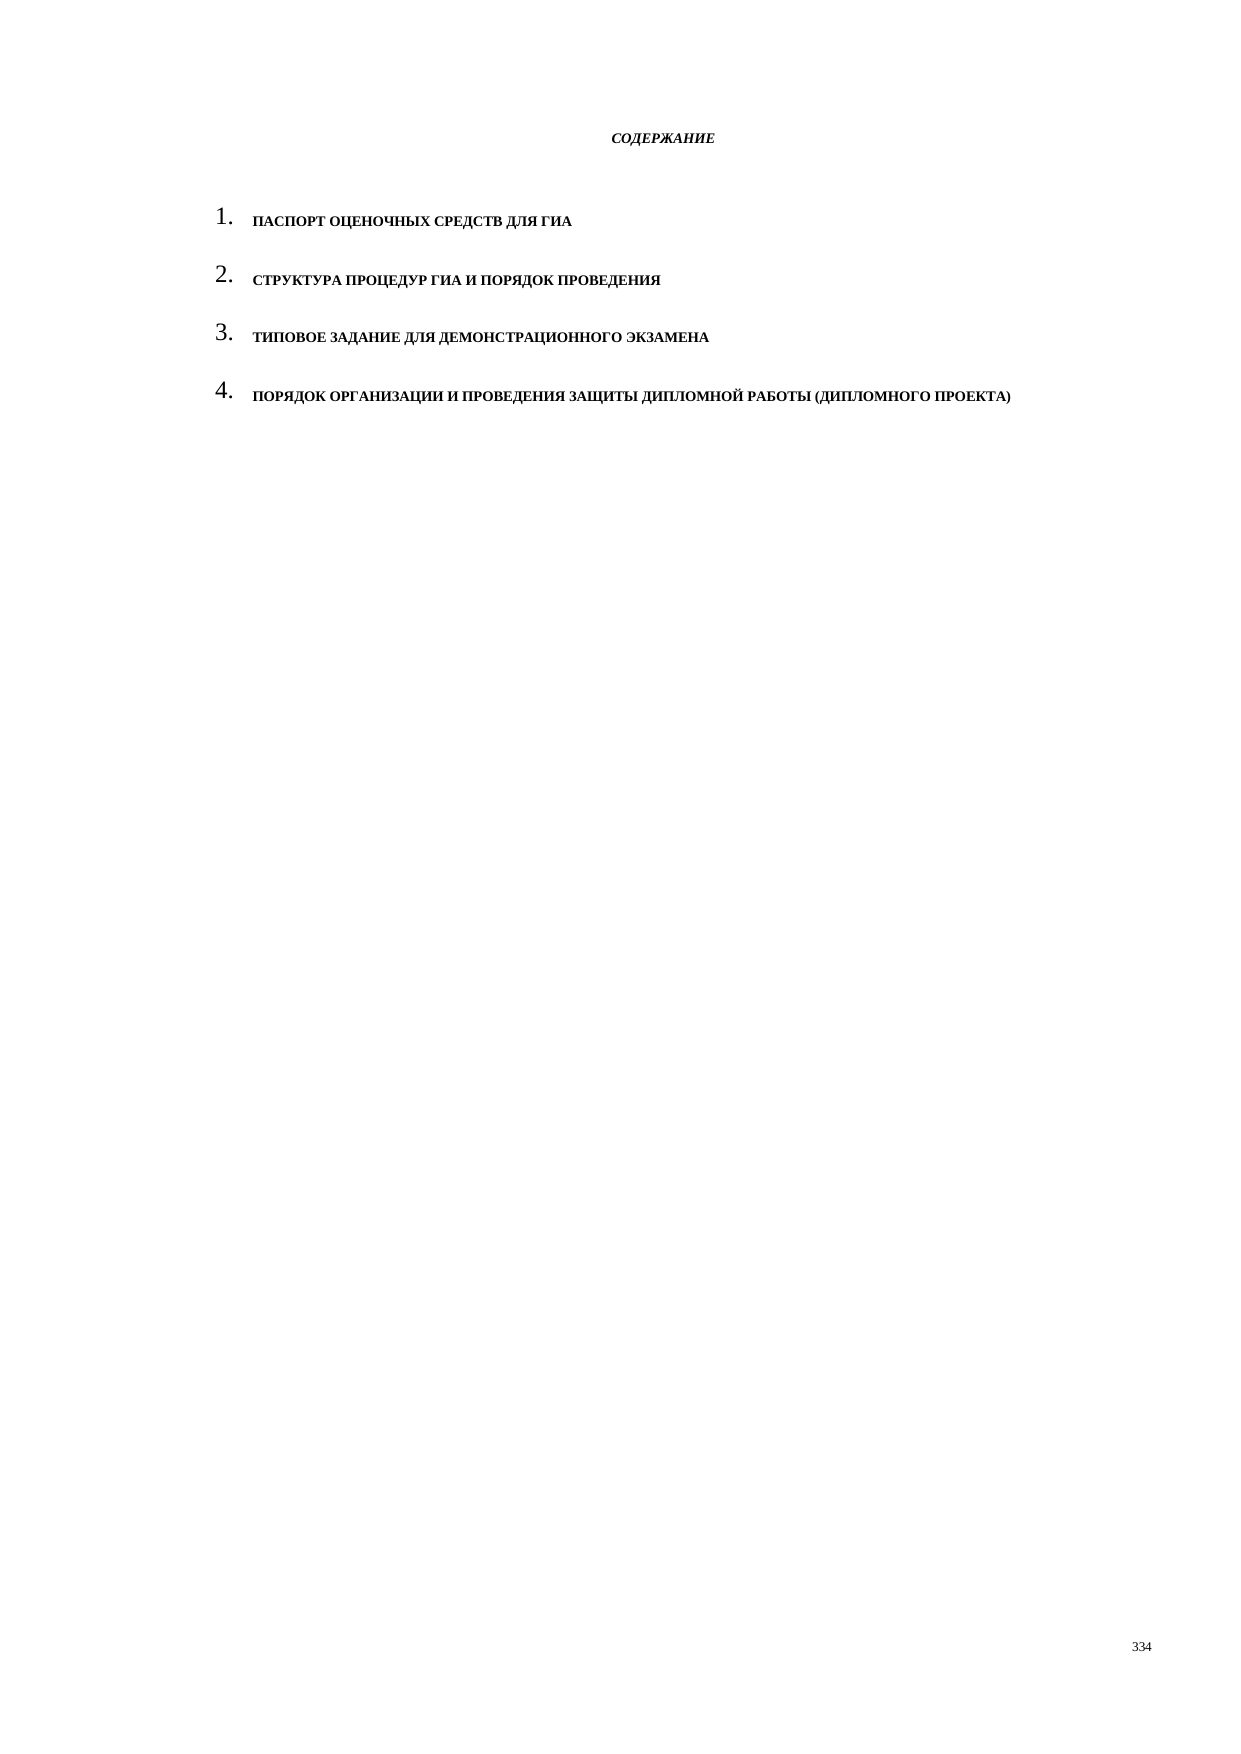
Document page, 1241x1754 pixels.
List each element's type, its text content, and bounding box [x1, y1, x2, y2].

list СТРУКТУРА ПРОЦЕДУР ГИА И ПОРЯДОК ПРОВЕДЕНИЯ [215, 259, 1152, 288]
list ПОРЯДОК ОРГАНИЗАЦИИ И ПРОВЕДЕНИЯ ЗАЩИТЫ ДИПЛОМНОЙ РАБОТЫ (ДИПЛОМНОГО ПРОЕКТА) [215, 375, 1152, 404]
text СОДЕРЖАНИЕ [177, 118, 1152, 147]
list ПАСПОРТ ОЦЕНОЧНЫХ СРЕДСТВ ДЛЯ ГИА [215, 201, 1152, 230]
list ТИПОВОЕ ЗАДАНИЕ ДЛЯ ДЕМОНСТРАЦИОННОГО ЭКЗАМЕНА [215, 317, 1152, 346]
